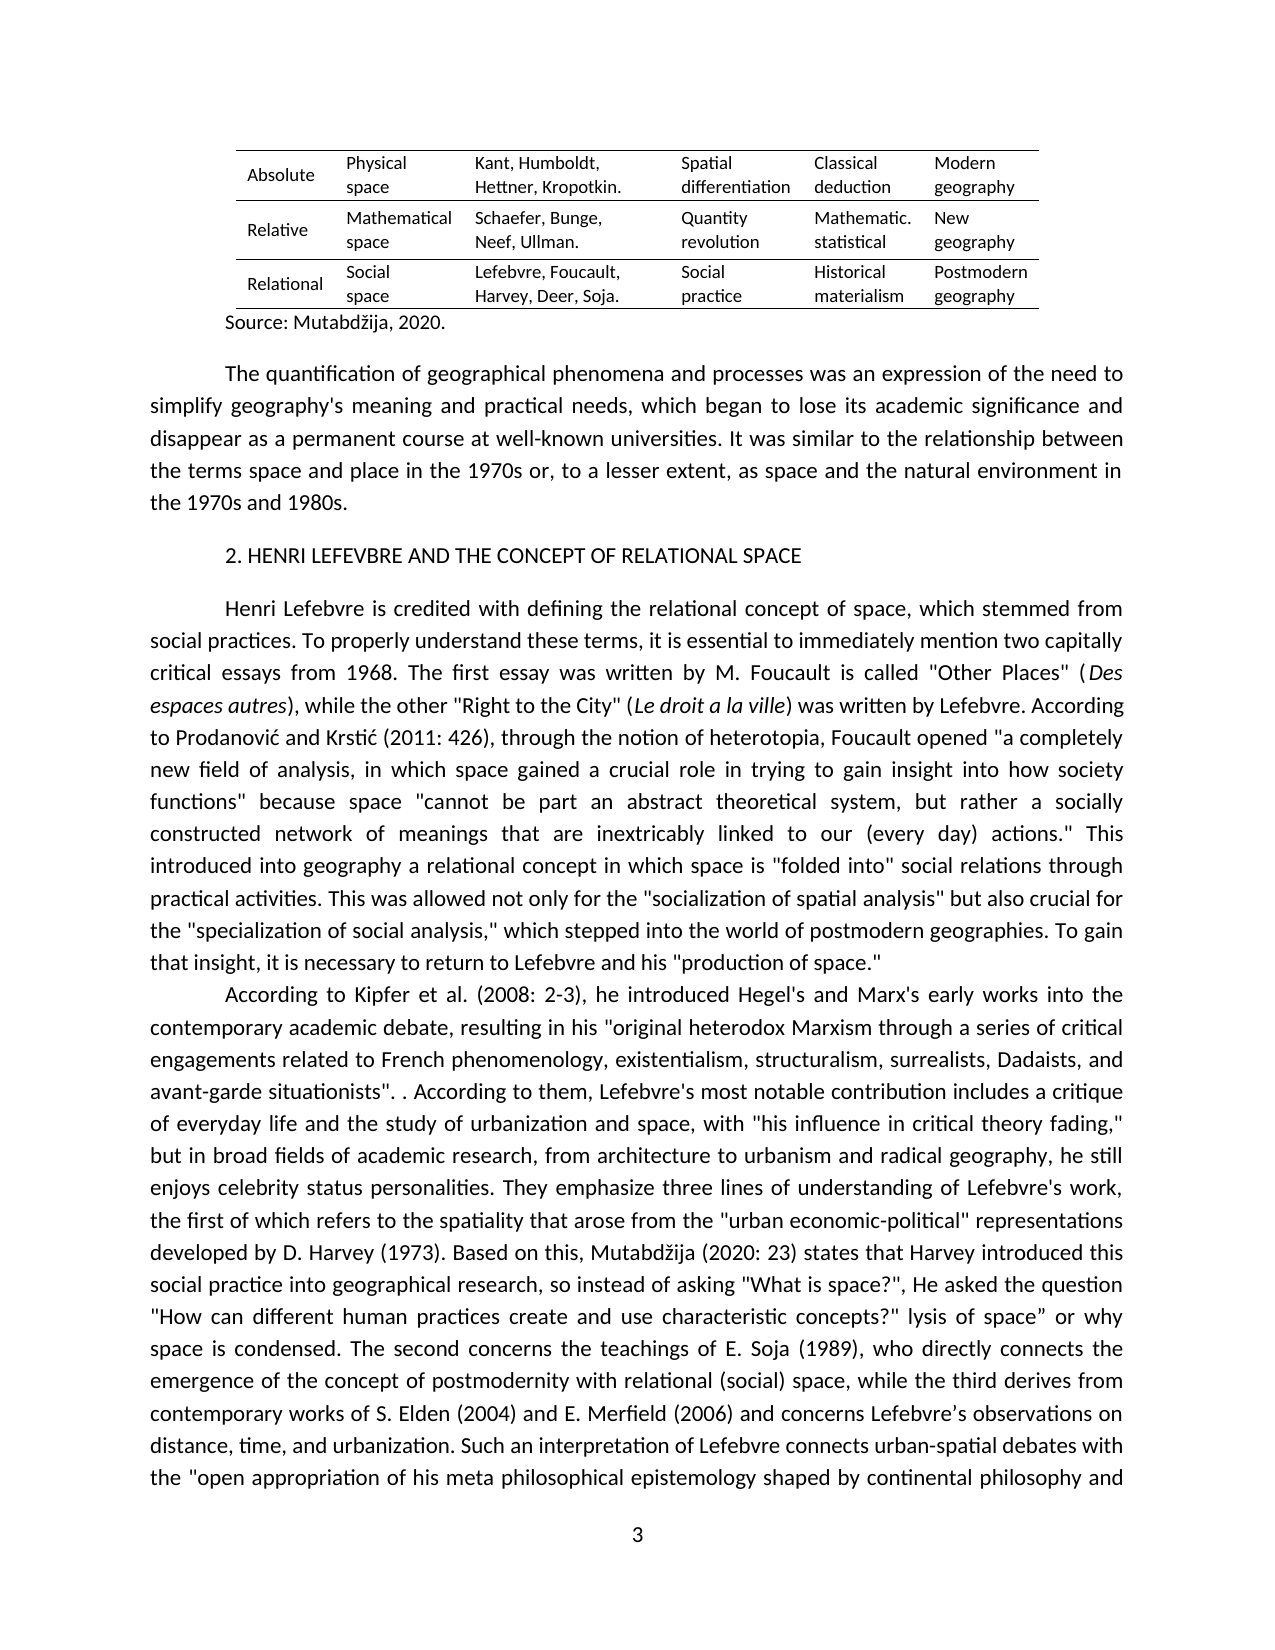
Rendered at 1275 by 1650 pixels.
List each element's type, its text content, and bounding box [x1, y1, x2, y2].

table_cell Historical materialism [803, 260, 923, 308]
text Henri Lefebvre is credited with defining the relational concept of space, which stemmed from social practices. To properly understand these terms, it is essential to immediately mention two capitally critical essays from 1968. The first essay was written by M. Foucault is called "Other Places" (Des espaces autres), while the other "Right to the City" (Le droit a la ville) was written by Lefebvre. According to Prodanović and Krstić (2011: 426), through the notion of heterotopia, Foucault opened "a completely new field of analysis, in which space gained a crucial role in trying to gain insight into how society functions" because space "cannot be part an abstract theoretical system, but rather a socially constructed network of meanings that are inextricably linked to our (every day) actions." This introduced into geography a relational concept in which space is "folded into" social relations through practical activities. This was allowed not only for the "socialization of spatial analysis" but also crucial for the "specialization of social analysis," which stepped into the world of postmodern geographies. To gain that insight, it is necessary to return to Lefebvre and his "production of space." [150, 594, 1125, 976]
table_cell Classical deduction [803, 151, 923, 200]
table_cell Social space [335, 260, 463, 308]
table_cell Relative [236, 201, 335, 259]
table_cell Modern geography [923, 151, 1039, 200]
table_cell Social practice [670, 260, 803, 308]
table_cell Spatial differentiation [670, 151, 803, 200]
text 2. HENRI LEFEVBRE AND THE CONCEPT OF RELATIONAL SPACE [150, 541, 1125, 569]
table_cell Kant, Humboldt, Hettner, Kropotkin. [464, 151, 670, 200]
table_cell Quantity revolution [670, 201, 803, 259]
table_cell Mathematical space [335, 201, 463, 259]
table_cell Mathematic. statistical [803, 201, 923, 259]
text The quantification of geographical phenomena and processes was an expression of the need to simplify geography's meaning and practical needs, which began to lose its academic significance and disappear as a permanent course at well-known universities. It was similar to the relationship between the terms space and place in the 1970s or, to a lesser extent, as space and the natural environment in the 1970s and 1980s. [150, 359, 1125, 516]
table_cell Schaefer, Bunge, Neef, Ullman. [464, 201, 670, 259]
text Source: Mutabdžija, 2020. [150, 309, 1125, 335]
table_cell Absolute [236, 151, 335, 200]
table_cell Postmodern geography [923, 260, 1039, 308]
table_cell Relational [236, 260, 335, 308]
table_cell New geography [923, 201, 1039, 259]
table_cell Physical space [335, 151, 463, 200]
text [150, 980, 1125, 1491]
table_cell Lefebvre, Foucault, Harvey, Deer, Soja. [464, 260, 670, 308]
